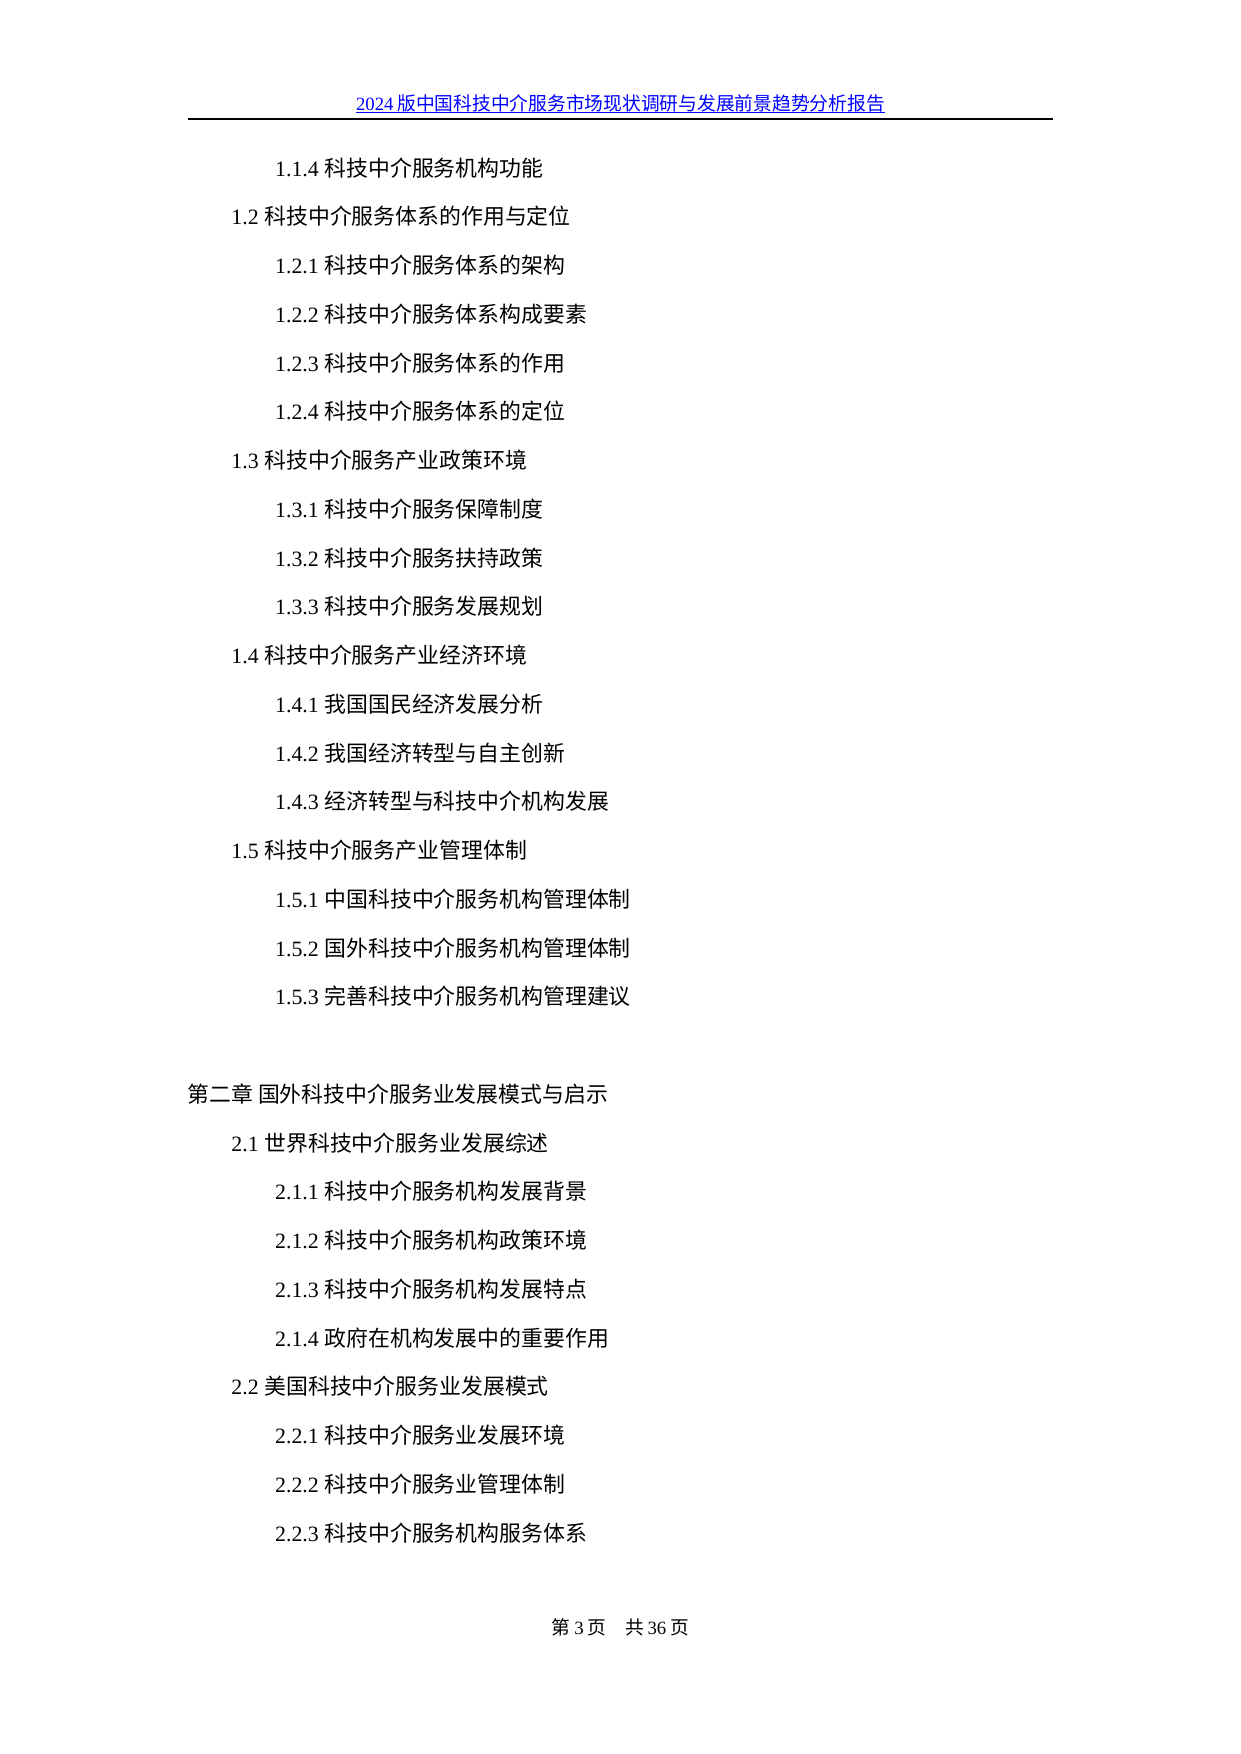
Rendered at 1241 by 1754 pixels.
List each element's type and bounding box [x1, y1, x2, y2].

text [187, 150, 1053, 1548]
